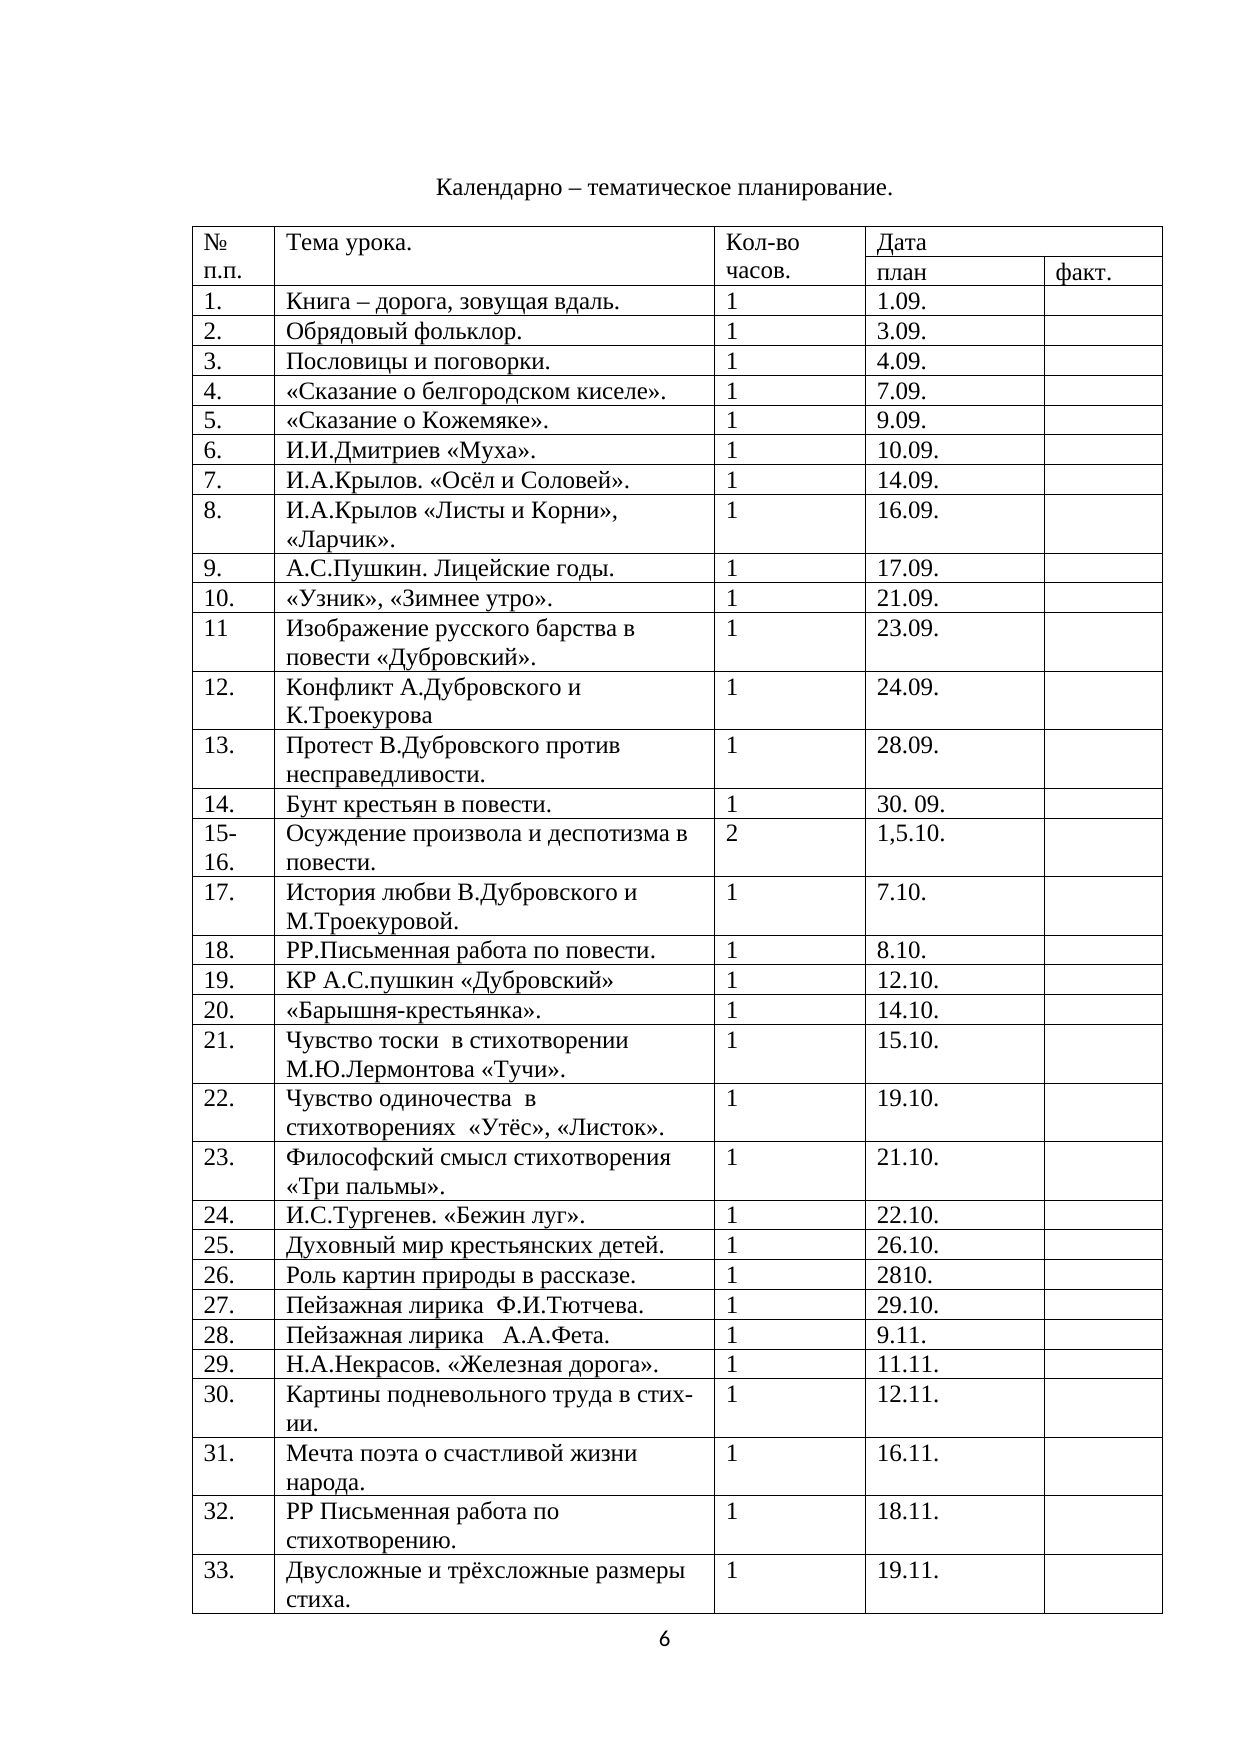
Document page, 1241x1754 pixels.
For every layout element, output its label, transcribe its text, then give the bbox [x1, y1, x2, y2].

table_cell 9.09. [866, 406, 1044, 434]
table_cell Чувство одиночества в стихотворениях «Утёс», «Листок». [275, 1084, 714, 1141]
table_cell [1045, 495, 1162, 552]
table_cell 2. [193, 316, 274, 345]
table_cell 1 [715, 877, 865, 934]
table_cell 1. [193, 286, 274, 315]
table_cell 26.10. [866, 1230, 1044, 1259]
table_cell [1045, 1084, 1162, 1141]
table_cell 9.11. [866, 1320, 1044, 1348]
table_cell 14. [193, 789, 274, 817]
table_cell Обрядовый фольклор. [275, 316, 714, 345]
table_cell 12.11. [866, 1379, 1044, 1437]
table_cell 1 [715, 1379, 865, 1437]
table_cell Осуждение произвола и деспотизма в повести. [275, 819, 714, 876]
table_cell 1 [715, 936, 865, 964]
table_cell [1045, 1496, 1162, 1554]
table_cell 1 [715, 1025, 865, 1082]
table_cell 1 [715, 1438, 865, 1495]
table_cell [1045, 554, 1162, 582]
table_cell [1045, 613, 1162, 671]
table_cell [1045, 406, 1162, 434]
table_cell 7.09. [866, 376, 1044, 404]
table_cell Пейзажная лирика А.А.Фета. [275, 1320, 714, 1348]
table_cell 11.11. [866, 1350, 1044, 1378]
table_cell 3. [193, 346, 274, 375]
table_cell [1045, 1350, 1162, 1378]
table_cell 15-16. [193, 819, 274, 876]
table_cell 24.09. [866, 672, 1044, 729]
table_cell 1 [715, 1201, 865, 1229]
table_cell [1045, 1230, 1162, 1259]
table_cell И.С.Тургенев. «Бежин луг». [275, 1201, 714, 1229]
table_cell 14.09. [866, 465, 1044, 494]
table_cell [1045, 789, 1162, 817]
table_cell Конфликт А.Дубровского и К.Троекурова [275, 672, 714, 729]
table_cell 2810. [866, 1260, 1044, 1289]
table_cell 33. [193, 1555, 274, 1612]
table_cell 1 [715, 730, 865, 788]
table_cell 8. [193, 495, 274, 552]
table_cell 31. [193, 1438, 274, 1495]
table_cell 10.09. [866, 435, 1044, 464]
table_cell 3.09. [866, 316, 1044, 345]
table_cell Духовный мир крестьянских детей. [275, 1230, 714, 1259]
table_cell 30. [193, 1379, 274, 1437]
table_cell 1 [715, 435, 865, 464]
table_cell 1 [715, 789, 865, 817]
table_cell Двусложные и трёхсложные размеры стиха. [275, 1555, 714, 1612]
table_cell 23. [193, 1142, 274, 1199]
table_cell А.С.Пушкин. Лицейские годы. [275, 554, 714, 582]
table_cell [1045, 435, 1162, 464]
table_cell факт. [1045, 257, 1162, 285]
table_cell 1 [715, 346, 865, 375]
table_cell 6. [193, 435, 274, 464]
table_cell [1045, 1379, 1162, 1437]
table_cell Бунт крестьян в повести. [275, 789, 714, 817]
table_cell [1045, 376, 1162, 404]
table_header Дата [866, 227, 1162, 256]
table_cell [1045, 286, 1162, 315]
table_cell 1 [715, 376, 865, 404]
table_cell 1 [715, 1555, 865, 1612]
table_header Кол-во часов. [715, 227, 865, 285]
table_cell 16.09. [866, 495, 1044, 552]
table_cell 26. [193, 1260, 274, 1289]
table_cell 1 [715, 995, 865, 1024]
table_cell 1 [715, 965, 865, 994]
table_cell [1045, 1438, 1162, 1495]
table_cell Философский смысл стихотворения «Три пальмы». [275, 1142, 714, 1199]
table_cell [1045, 936, 1162, 964]
table_cell 27. [193, 1290, 274, 1319]
table_cell 12.10. [866, 965, 1044, 994]
table_cell РР.Письменная работа по повести. [275, 936, 714, 964]
table_cell 21.10. [866, 1142, 1044, 1199]
table_cell [1045, 465, 1162, 494]
table_cell Н.А.Некрасов. «Железная дорога». [275, 1350, 714, 1378]
table_cell [1045, 1201, 1162, 1229]
table_cell Роль картин природы в рассказе. [275, 1260, 714, 1289]
table_cell Мечта поэта о счастливой жизни народа. [275, 1438, 714, 1495]
table_cell 1 [715, 1350, 865, 1378]
table_cell [1045, 1260, 1162, 1289]
table_cell 2 [715, 819, 865, 876]
table_cell 15.10. [866, 1025, 1044, 1082]
table_cell 8.10. [866, 936, 1044, 964]
table_cell [1045, 965, 1162, 994]
table_cell 12. [193, 672, 274, 729]
table_cell РР Письменная работа по стихотворению. [275, 1496, 714, 1554]
table_cell 19.10. [866, 1084, 1044, 1141]
table_cell 7. [193, 465, 274, 494]
table_cell 30. 09. [866, 789, 1044, 817]
table_cell 16.11. [866, 1438, 1044, 1495]
table_cell 29. [193, 1350, 274, 1378]
table_cell Чувство тоски в стихотворении М.Ю.Лермонтова «Тучи». [275, 1025, 714, 1082]
table_cell Пословицы и поговорки. [275, 346, 714, 375]
table_cell 20. [193, 995, 274, 1024]
table_cell 18.11. [866, 1496, 1044, 1554]
table_cell 19. [193, 965, 274, 994]
table_cell [1045, 583, 1162, 612]
table_cell 23.09. [866, 613, 1044, 671]
table_cell 7.10. [866, 877, 1044, 934]
table_cell 28.09. [866, 730, 1044, 788]
text Календарно – тематическое планирование. [177, 172, 1152, 201]
table_cell История любви В.Дубровского и М.Троекуровой. [275, 877, 714, 934]
table_cell 9. [193, 554, 274, 582]
table_cell [1045, 877, 1162, 934]
table_cell [1045, 1290, 1162, 1319]
table_cell И.А.Крылов «Листы и Корни», «Ларчик». [275, 495, 714, 552]
table_cell «Узник», «Зимнее утро». [275, 583, 714, 612]
table_cell 11 [193, 613, 274, 671]
table_cell [1045, 995, 1162, 1024]
table_cell 1 [715, 1084, 865, 1141]
table_cell [1045, 1025, 1162, 1082]
table_cell 32. [193, 1496, 274, 1554]
table_cell 1 [715, 554, 865, 582]
table_cell [1045, 672, 1162, 729]
table_cell 1 [715, 613, 865, 671]
table_cell КР А.С.пушкин «Дубровский» [275, 965, 714, 994]
table_cell [1045, 730, 1162, 788]
table_cell 1 [715, 1142, 865, 1199]
table_cell Изображение русского барства в повести «Дубровский». [275, 613, 714, 671]
table_cell 21. [193, 1025, 274, 1082]
table_cell «Барышня-крестьянка». [275, 995, 714, 1024]
table_cell «Сказание о белгородском киселе». [275, 376, 714, 404]
table_header Тема урока. [275, 227, 714, 285]
table_cell 4.09. [866, 346, 1044, 375]
table_cell 4. [193, 376, 274, 404]
table_cell 17. [193, 877, 274, 934]
table_cell план [866, 257, 1044, 285]
table_cell 19.11. [866, 1555, 1044, 1612]
table_cell 28. [193, 1320, 274, 1348]
table_cell 25. [193, 1230, 274, 1259]
table_cell «Сказание о Кожемяке». [275, 406, 714, 434]
table_cell [1045, 1320, 1162, 1348]
table_cell 14.10. [866, 995, 1044, 1024]
table_cell 1 [715, 672, 865, 729]
table_cell 21.09. [866, 583, 1044, 612]
table_cell 1 [715, 286, 865, 315]
table_cell [1045, 1142, 1162, 1199]
table_cell 1 [715, 1260, 865, 1289]
table_cell И.А.Крылов. «Осёл и Соловей». [275, 465, 714, 494]
table_cell 1,5.10. [866, 819, 1044, 876]
table_cell 1 [715, 406, 865, 434]
table_cell Пейзажная лирика Ф.И.Тютчева. [275, 1290, 714, 1319]
table_cell 5. [193, 406, 274, 434]
table_cell [1045, 819, 1162, 876]
table_cell 1 [715, 583, 865, 612]
table_cell 29.10. [866, 1290, 1044, 1319]
table_cell [1045, 316, 1162, 345]
table_cell 1 [715, 465, 865, 494]
table_cell 18. [193, 936, 274, 964]
table_cell 1 [715, 1496, 865, 1554]
table_cell 17.09. [866, 554, 1044, 582]
table_header № п.п. [193, 227, 274, 285]
table_cell 1 [715, 1290, 865, 1319]
table_cell 1 [715, 495, 865, 552]
table_cell 1 [715, 316, 865, 345]
table_cell 24. [193, 1201, 274, 1229]
table_cell Картины подневольного труда в стих-ии. [275, 1379, 714, 1437]
table_cell 1.09. [866, 286, 1044, 315]
table_cell И.И.Дмитриев «Муха». [275, 435, 714, 464]
table_cell Книга – дорога, зовущая вдаль. [275, 286, 714, 315]
table_cell 22. [193, 1084, 274, 1141]
table_cell 10. [193, 583, 274, 612]
table_cell 1 [715, 1230, 865, 1259]
table_cell [1045, 1555, 1162, 1612]
table_cell 1 [715, 1320, 865, 1348]
table_cell 22.10. [866, 1201, 1044, 1229]
table_cell 13. [193, 730, 274, 788]
table_cell [1045, 346, 1162, 375]
table_cell Протест В.Дубровского против несправедливости. [275, 730, 714, 788]
